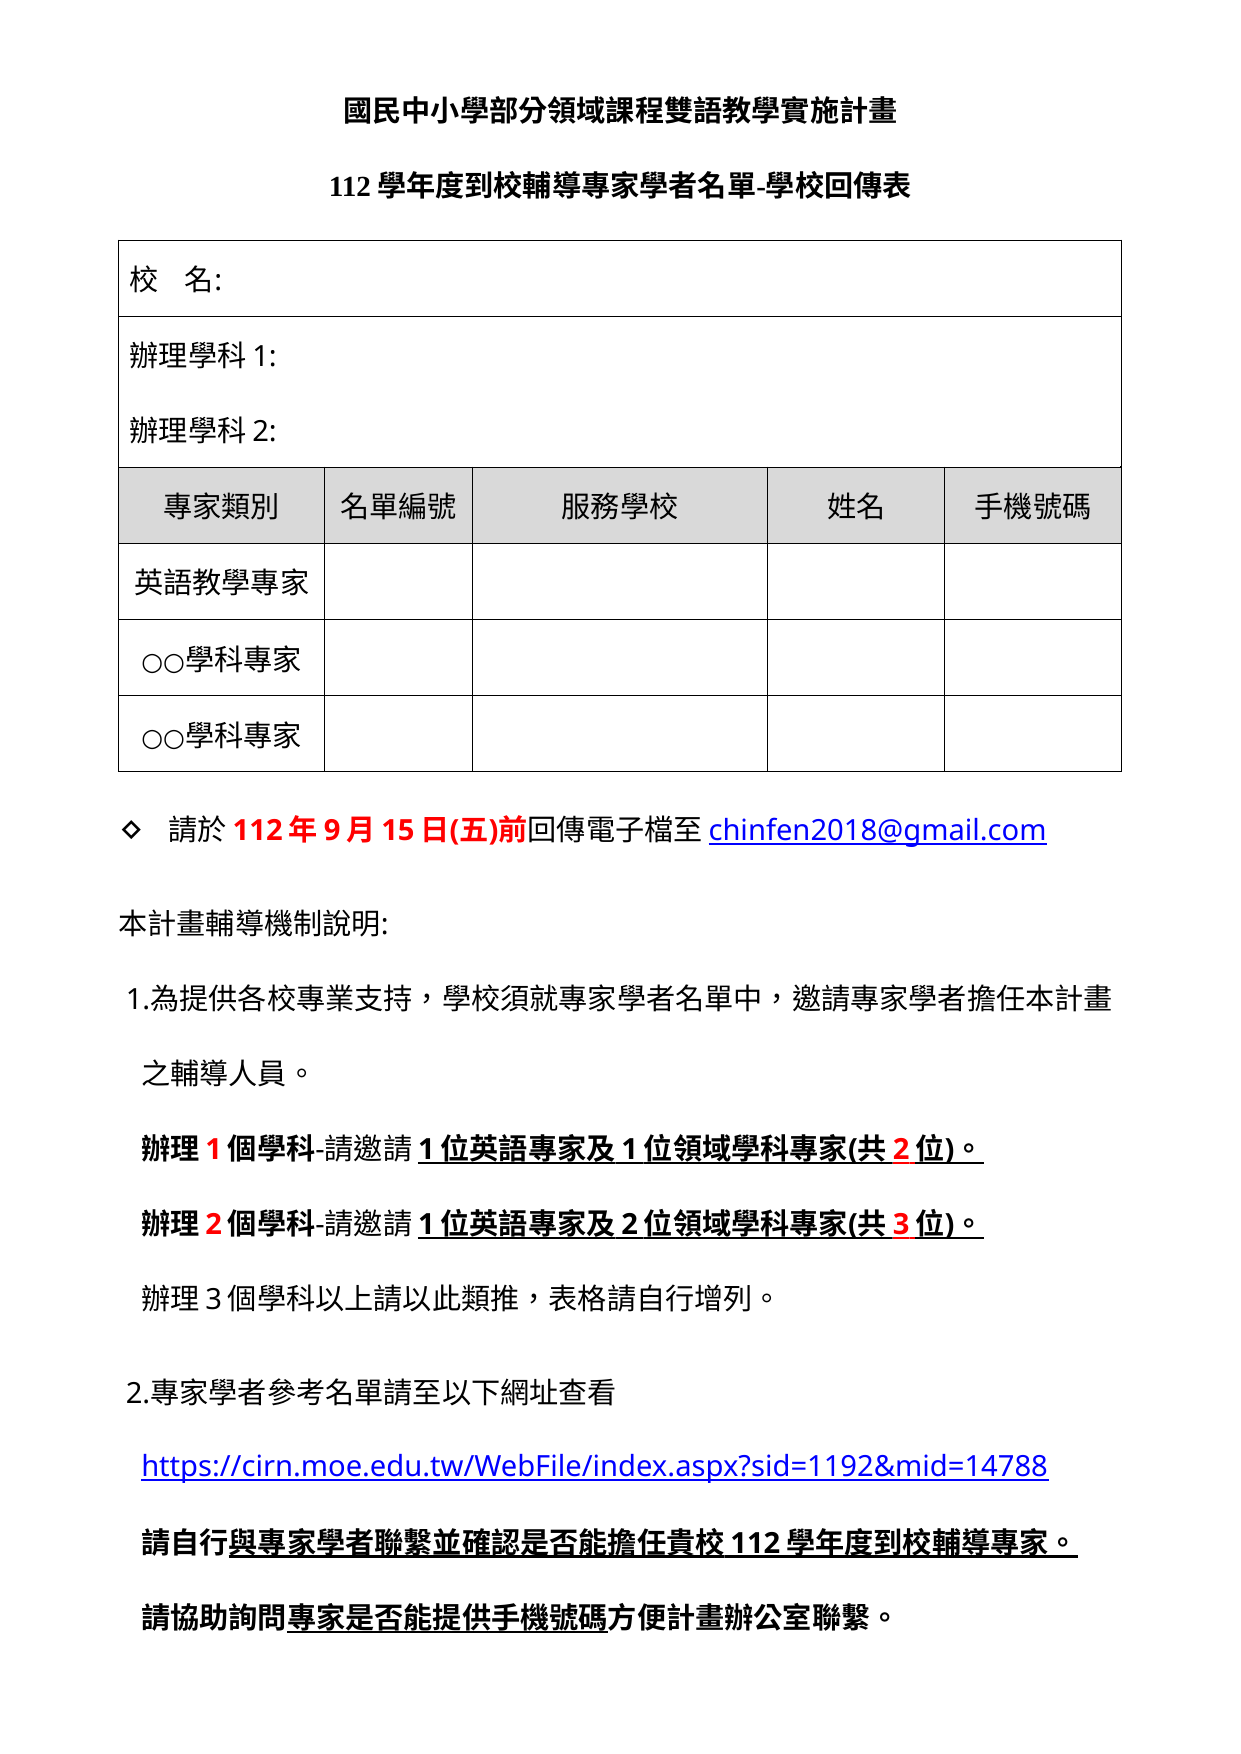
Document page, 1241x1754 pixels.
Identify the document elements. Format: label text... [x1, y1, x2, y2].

list 請於112年9月15日(五)前回傳電子檔至chinfen2018@gmail.com [118, 791, 1122, 866]
text https://cirn.moe.edu.tw/WebFile/index.aspx?sid=1192&mid=14788 [118, 1428, 1122, 1503]
table_cell [768, 620, 944, 695]
table_cell [768, 544, 944, 619]
table_cell [325, 696, 472, 771]
text 請自行與專家學者聯繫並確認是否能擔任貴校112學年度到校輔導專家。 [118, 1503, 1122, 1578]
text 112學年度到校輔導專家學者名單-學校回傳表 [118, 146, 1122, 221]
table_cell 名單編號 [325, 468, 472, 543]
table_cell 英語教學專家 [119, 544, 324, 619]
table_cell ○○學科專家 [119, 696, 324, 771]
table_cell [473, 696, 767, 771]
table_cell 手機號碼 [945, 468, 1121, 543]
table_cell [945, 544, 1121, 619]
text 1.為提供各校專業支持，學校須就專家學者名單中，邀請專家學者擔任本計畫 [118, 959, 1122, 1034]
text 之輔導人員。 [118, 1034, 1122, 1109]
table_header 校 名: [119, 241, 1121, 316]
table_cell 專家類別 [119, 468, 324, 543]
text 辦理1個學科-請邀請1位英語專家及1位領域學科專家(共2位)。 [118, 1109, 1122, 1184]
table_cell [325, 620, 472, 695]
text 本計畫輔導機制說明: [118, 884, 1122, 959]
table_cell [945, 620, 1121, 695]
table_cell ○○學科專家 [119, 620, 324, 695]
table_cell [473, 544, 767, 619]
table_cell [768, 696, 944, 771]
text 2.專家學者參考名單請至以下網址查看 [118, 1353, 1122, 1428]
text 辦理3個學科以上請以此類推，表格請自行增列。 [118, 1259, 1122, 1334]
table_cell [945, 696, 1121, 771]
table_cell 姓名 [768, 468, 944, 543]
table_cell 服務學校 [473, 468, 767, 543]
table_cell [473, 620, 767, 695]
text 辦理2個學科-請邀請1位英語專家及2位領域學科專家(共3位)。 [118, 1184, 1122, 1259]
table_cell [325, 544, 472, 619]
text 國民中小學部分領域課程雙語教學實施計畫 [118, 71, 1122, 146]
text 請協助詢問專家是否能提供手機號碼方便計畫辦公室聯繫。 [118, 1578, 1122, 1653]
table_cell 辦理學科1: 辦理學科2: [119, 317, 1121, 467]
